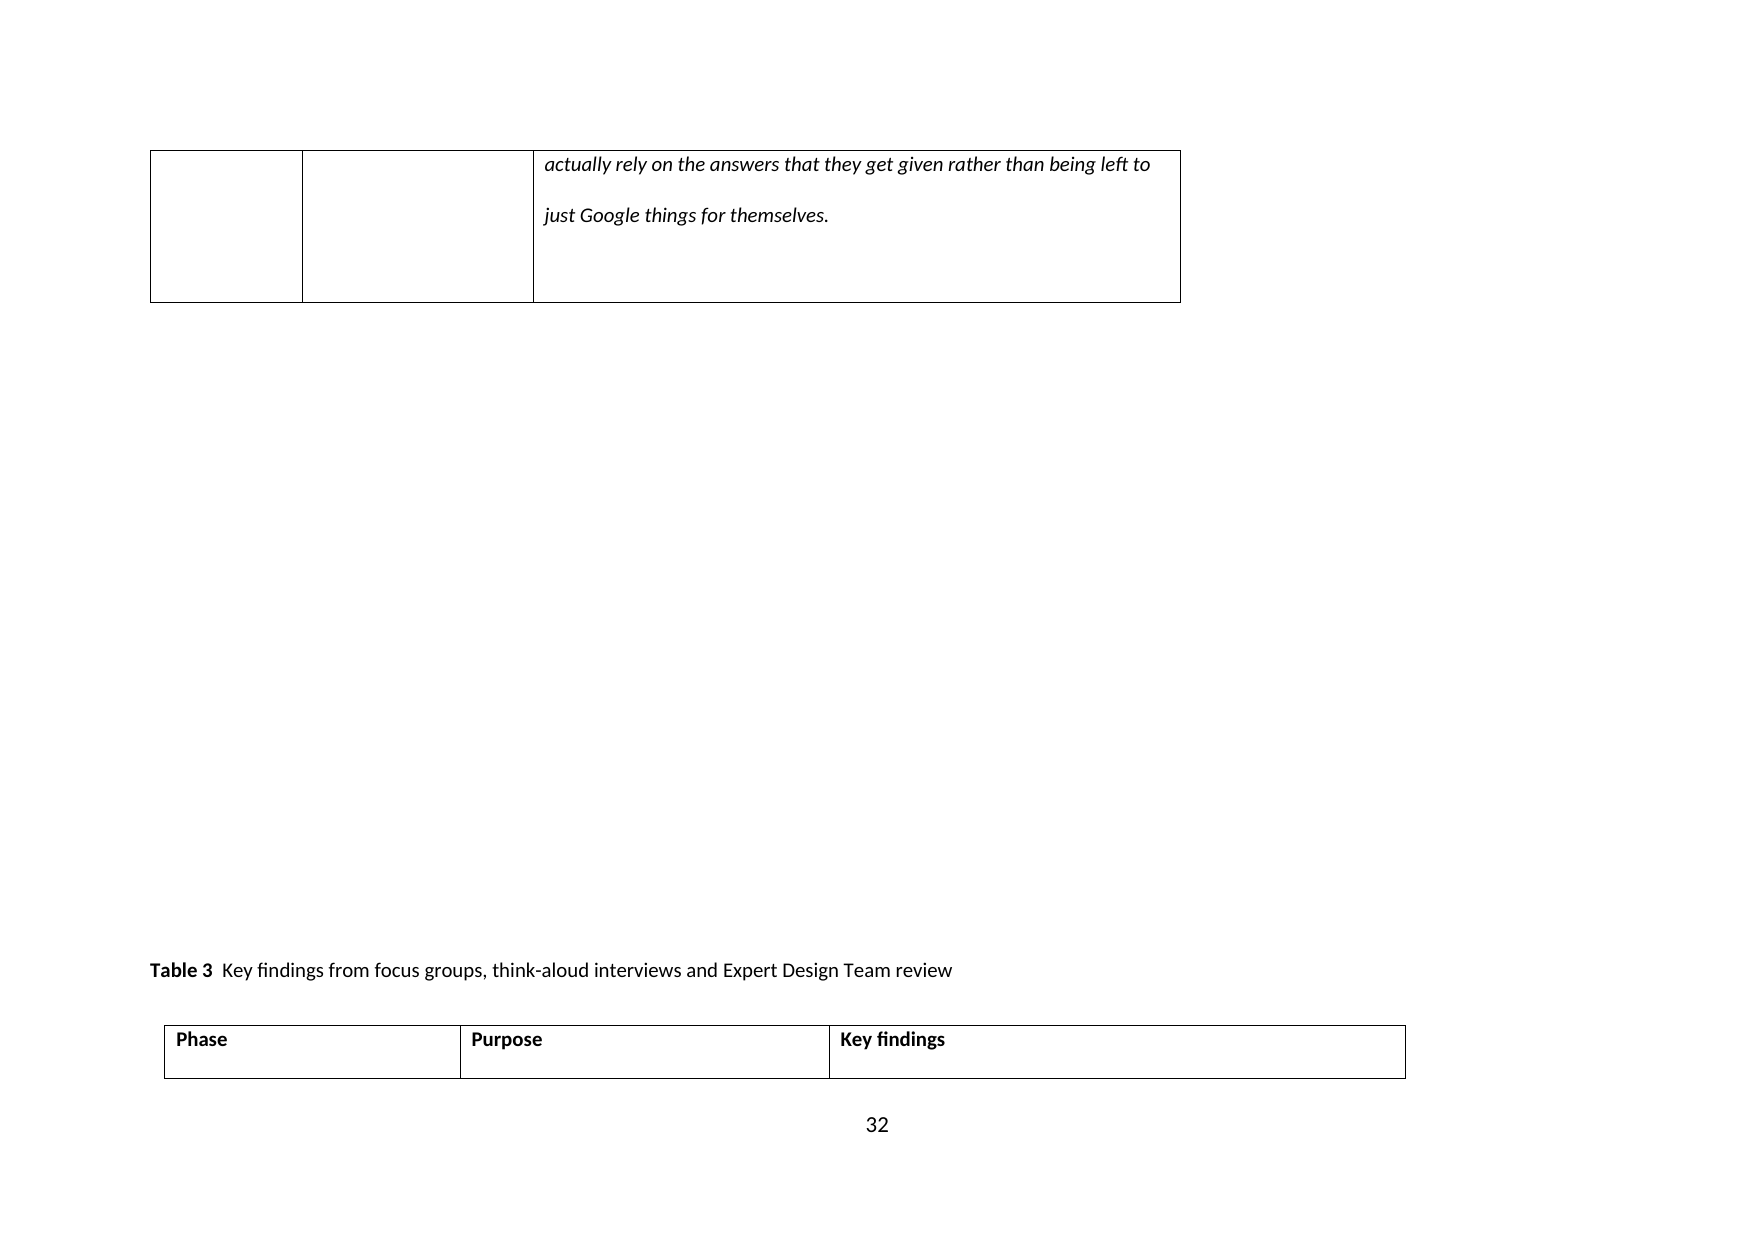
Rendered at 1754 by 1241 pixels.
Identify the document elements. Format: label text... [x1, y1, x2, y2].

table_header Purpose [461, 1026, 829, 1078]
table_header Key findings [830, 1026, 1405, 1078]
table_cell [534, 151, 1180, 302]
text Table 3 Key findings from focus groups, think-aloud interviews and Expert Design Team review [150, 957, 1604, 983]
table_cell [303, 151, 533, 302]
table_header Phase [165, 1026, 460, 1078]
